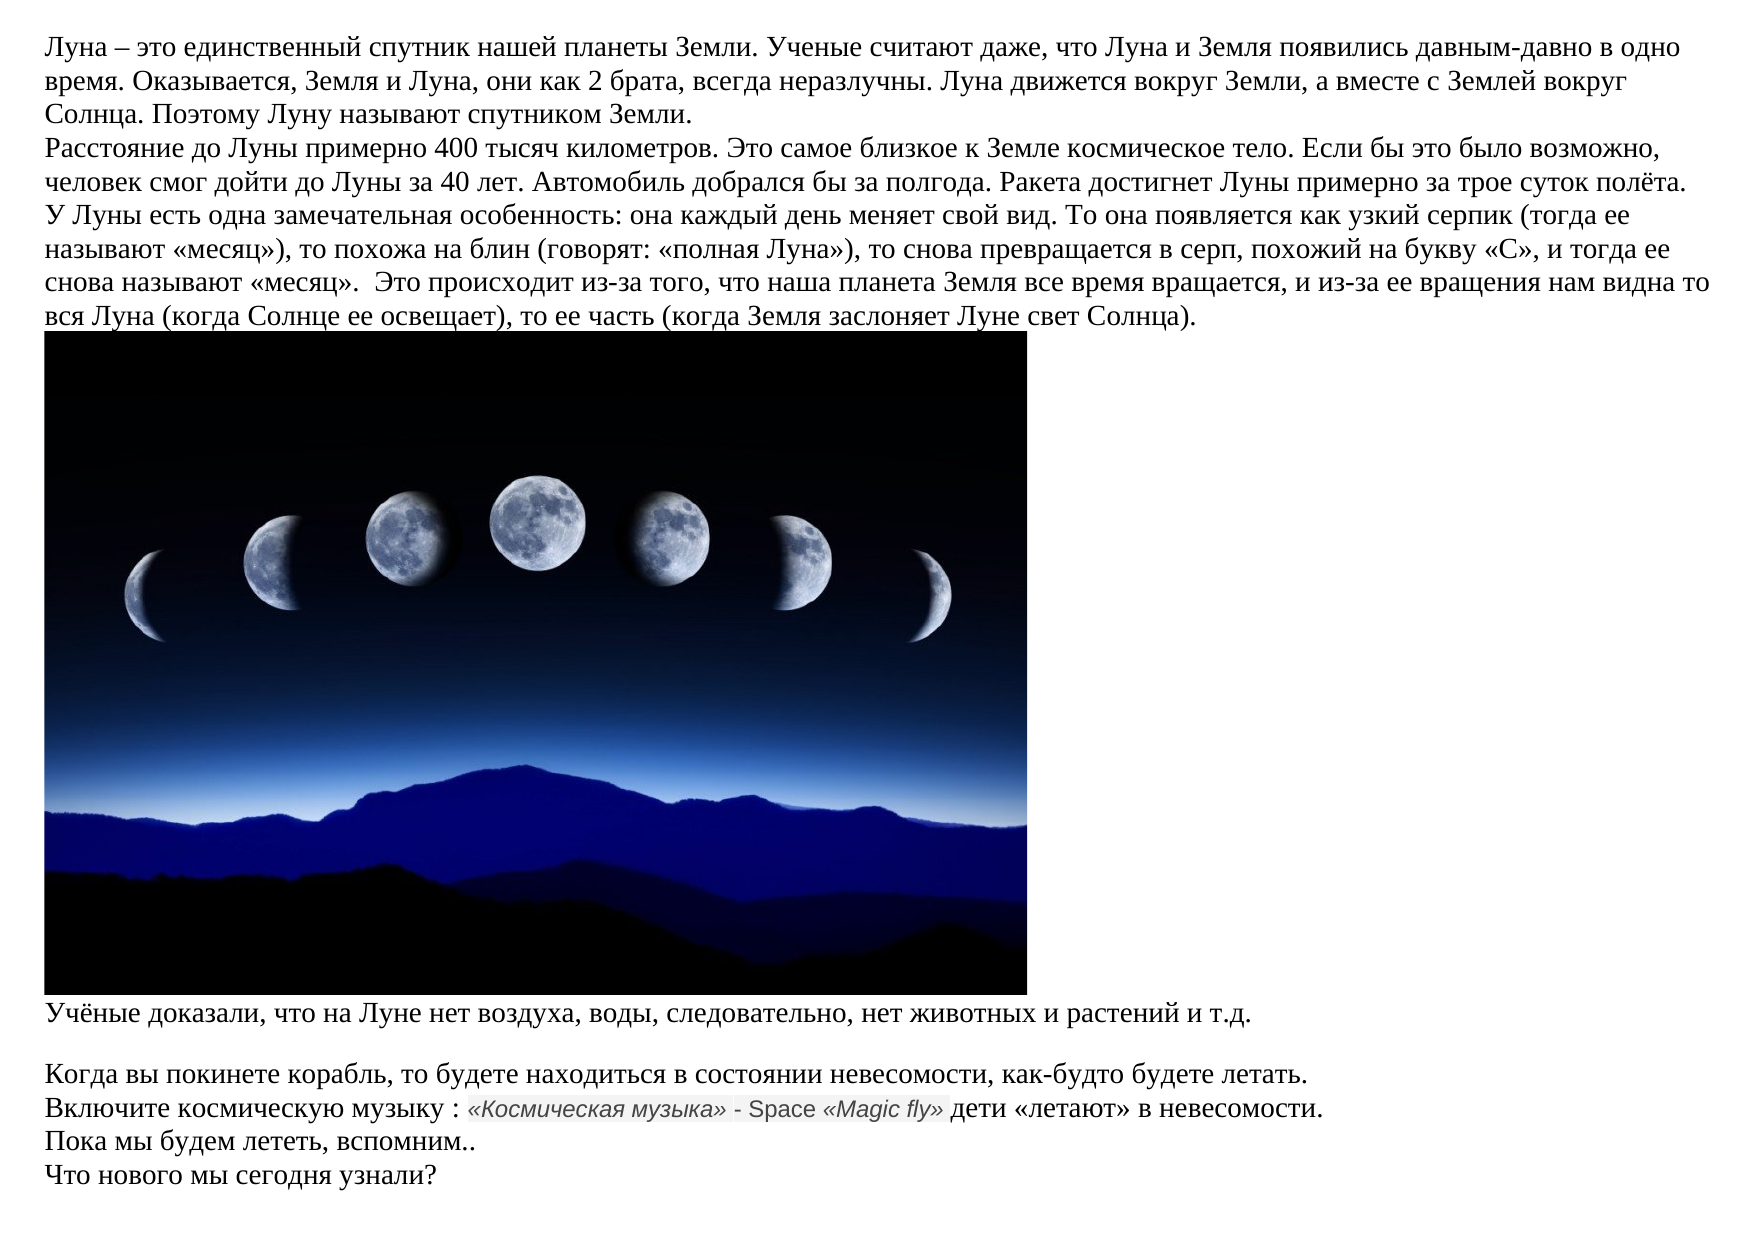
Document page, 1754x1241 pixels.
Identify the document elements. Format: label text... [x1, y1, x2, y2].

picture [44, 331, 1028, 995]
text У Луны есть одна замечательная особенность: она каждый день меняет свой вид. То она появляется как узкий серпик (тогда ее называют «месяц»), то похожа на блин (говорят: «полная Луна»), то снова превращается в серп, похожий на букву «С», и тогда ее снова называют «месяц». Это происходит из-за того, что наша планета Земля все время вращается, и из-за ее вращения нам видна то вся Луна (когда Солнце ее освещает), то ее часть (когда Земля заслоняет Луне свет Солнца). [44, 197, 1728, 331]
text Пока мы будем лететь, вспомним.. [44, 1123, 1728, 1157]
text Когда вы покинете корабль, то будете находиться в состоянии невесомости, как-будто будете летать. [44, 1056, 1728, 1090]
text Включите космическую музыку : «Космическая музыка» - Space «Magic fly» дети «летают» в невесомости. [44, 1090, 1728, 1123]
text Расстояние до Луны примерно 400 тысяч километров. Это самое близкое к Земле космическое тело. Если бы это было возможно, человек смог дойти до Луны за 40 лет. Автомобиль добрался бы за полгода. Ракета достигнет Луны примерно за трое суток полёта. [44, 130, 1728, 197]
text Луна – это единственный спутник нашей планеты Земли. Ученые считают даже, что Луна и Земля появились давным-давно в одно время. Оказывается, Земля и Луна, они как 2 брата, всегда неразлучны. Луна движется вокруг Земли, а вместе с Землей вокруг Солнца. Поэтому Луну называют спутником Земли. [44, 29, 1728, 130]
text Что нового мы сегодня узнали? [44, 1157, 1728, 1190]
text Учёные доказали, что на Луне нет воздуха, воды, следовательно, нет животных и растений и т.д. [44, 995, 1728, 1028]
